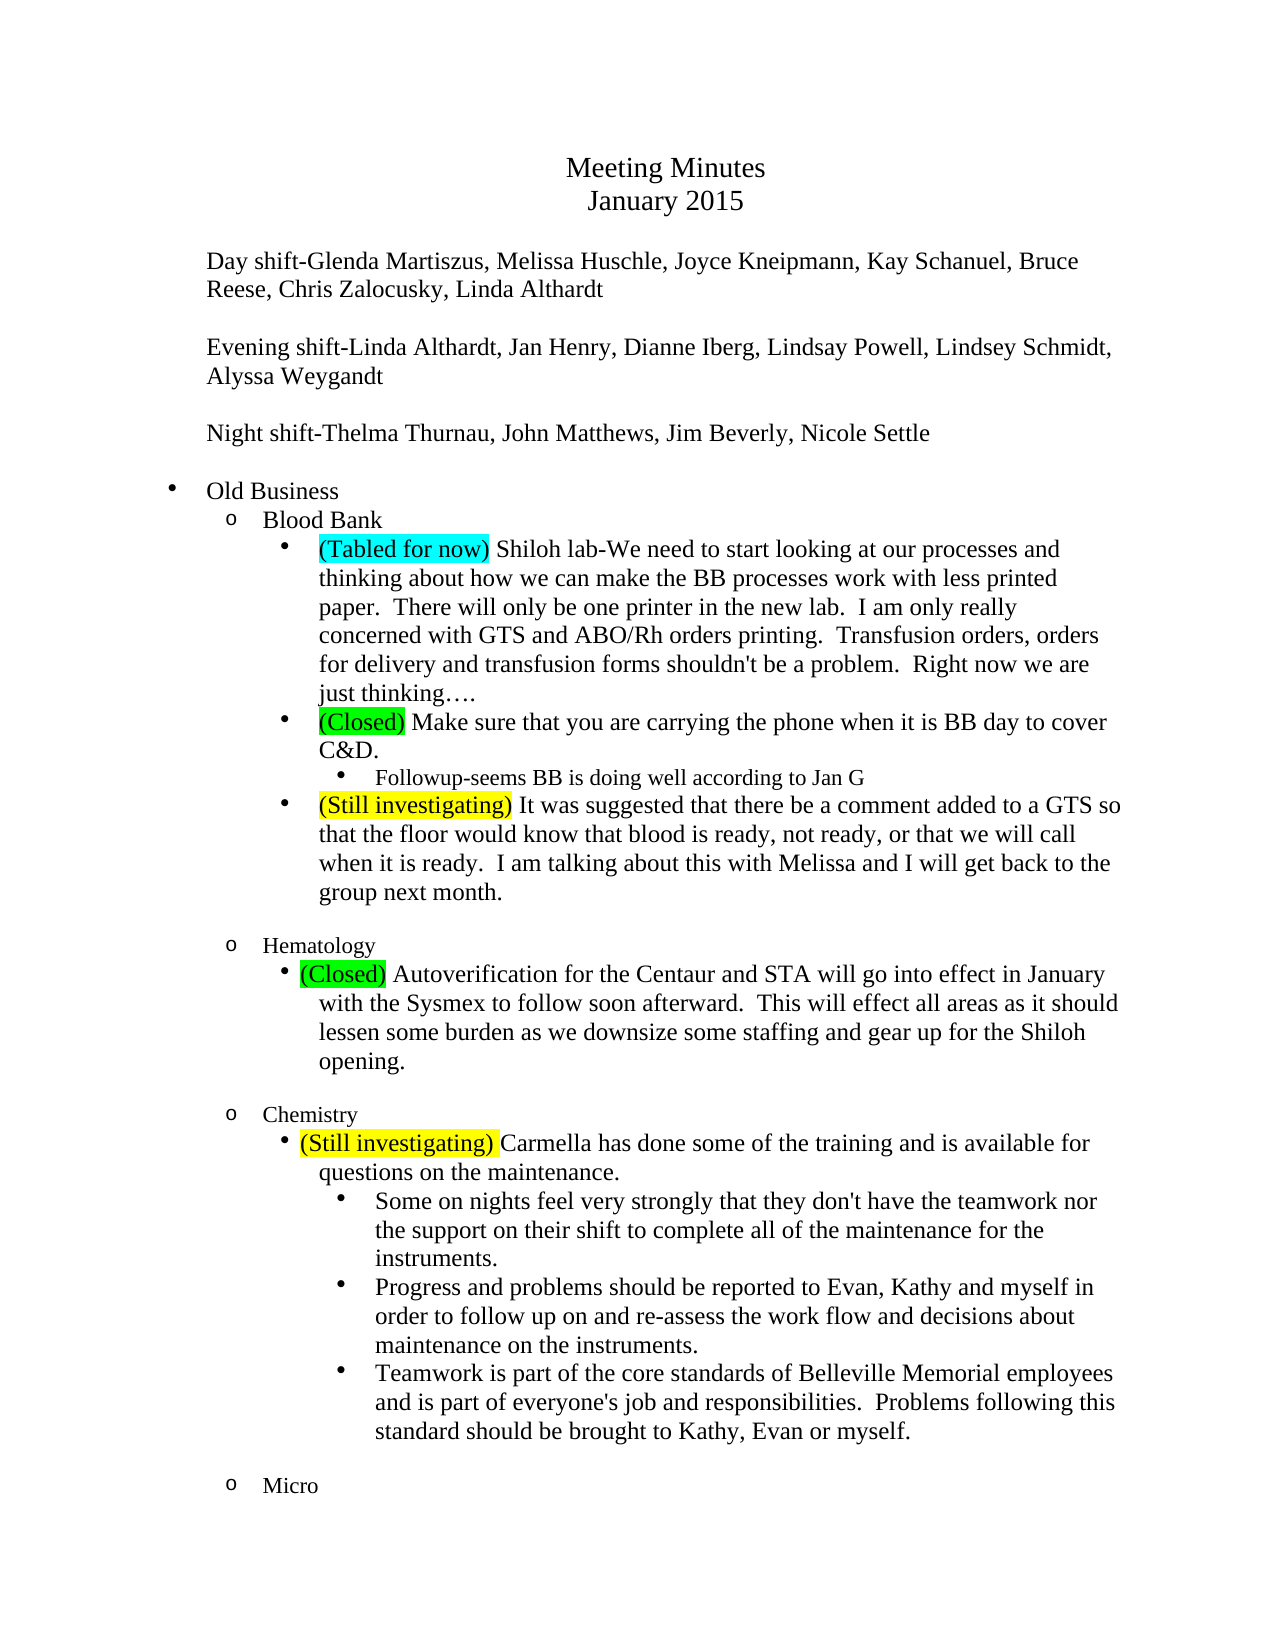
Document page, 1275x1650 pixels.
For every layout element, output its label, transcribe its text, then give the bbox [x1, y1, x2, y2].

list Micro [225, 1471, 1125, 1499]
text January 2015 [206, 183, 1125, 217]
list Hematology [225, 932, 1125, 959]
list (Tabled for now) Shiloh lab-We need to start looking at our processes and thinking about how we can make the BB processes work with less printed paper. There will only be one printer in the new lab. I am only really concerned with GTS and ABO/Rh orders printing. Transfusion orders, orders for delivery and transfusion forms shouldn't be a problem. Right now we are just thinking…. [281, 534, 1125, 707]
list Old Business [169, 476, 1125, 504]
list Chemistry [225, 1101, 1125, 1128]
list Blood Bank [225, 504, 1125, 534]
list Teamwork is part of the core standards of Belleville Memorial employees and is part of everyone's job and responsibilities. Problems following this standard should be brought to Kathy, Evan or myself. [337, 1358, 1125, 1445]
text Meeting Minutes [206, 150, 1125, 183]
list Followup-seems BB is doing well according to Jan G [337, 764, 1125, 791]
list (Still investigating) Carmella has done some of the training and is available for questions on the maintenance. [281, 1128, 1125, 1186]
list (Closed) Make sure that you are carrying the phone when it is BB day to cover C&D. [281, 707, 1125, 764]
text Evening shift-Linda Althardt, Jan Henry, Dianne Iberg, Lindsay Powell, Lindsey Schmidt, Alyssa Weygandt [206, 332, 1125, 389]
list Some on nights feel very strongly that they don't have the teamwork nor the support on their shift to complete all of the maintenance for the instruments. [337, 1186, 1125, 1272]
list (Still investigating) It was suggested that there be a comment added to a GTS so that the floor would know that blood is ready, not ready, or that we will call when it is ready. I am talking about this with Melissa and I will get back to the group next month. [281, 791, 1125, 906]
list Progress and problems should be reported to Evan, Kathy and myself in order to follow up on and re-assess the work flow and decisions about maintenance on the instruments. [337, 1272, 1125, 1358]
text Day shift-Glenda Martiszus, Melissa Huschle, Joyce Kneipmann, Kay Schanuel, Bruce Reese, Chris Zalocusky, Linda Althardt [206, 246, 1125, 303]
text Night shift-Thelma Thurnau, John Matthews, Jim Beverly, Nicole Settle [206, 418, 1125, 447]
list (Closed) Autoverification for the Centaur and STA will go into effect in January with the Sysmex to follow soon afterward. This will effect all areas as it should lessen some burden as we downsize some staffing and gear up for the Shiloh opening. [281, 959, 1125, 1074]
